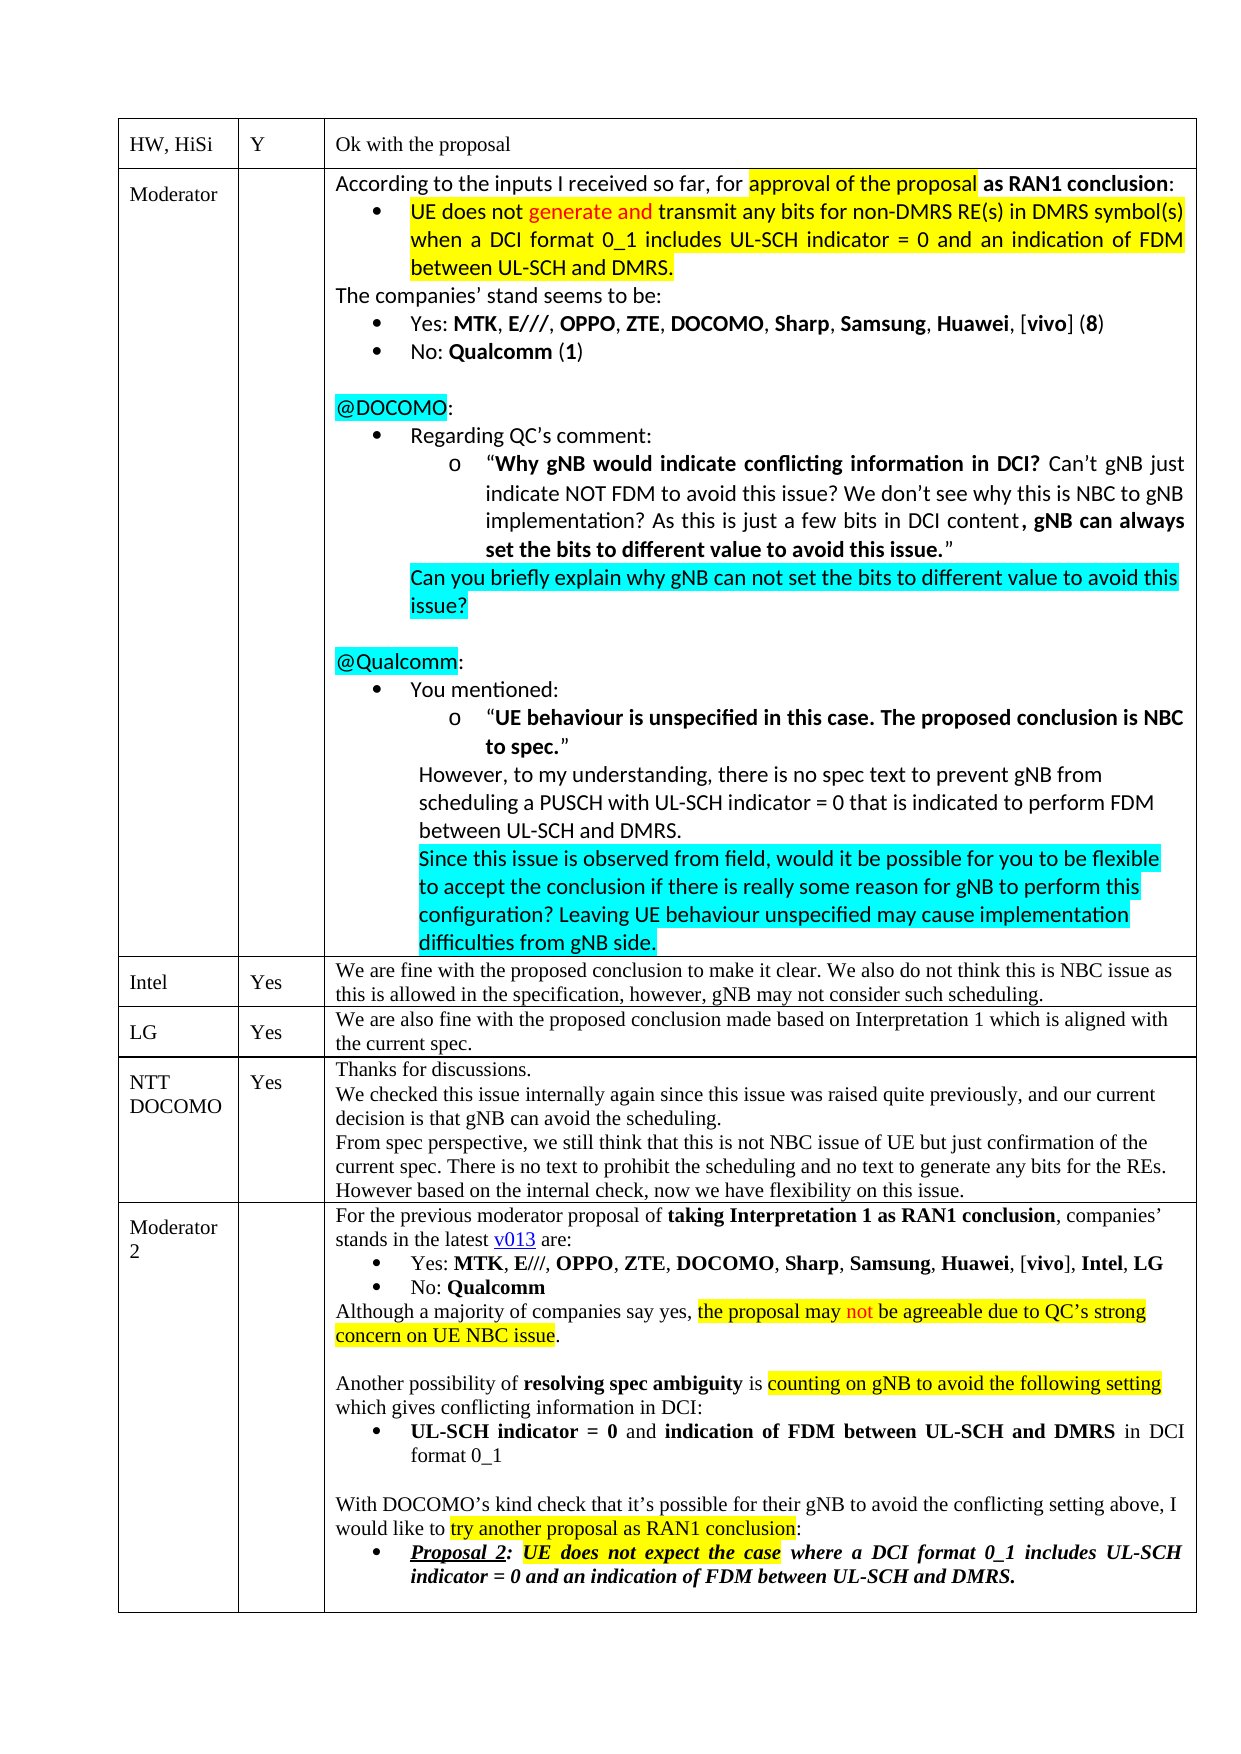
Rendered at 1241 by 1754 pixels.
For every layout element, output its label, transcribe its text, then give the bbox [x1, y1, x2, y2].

table_cell Intel [119, 957, 238, 1006]
table_cell Moderator [119, 169, 238, 956]
table_cell Yes [239, 1058, 324, 1202]
table_cell LG [119, 1007, 238, 1056]
table_cell HW, HiSi [119, 119, 238, 168]
table_cell We are fine with the proposed conclusion to make it clear. We also do not think this is NBC issue as this is allowed in the specification, however, gNB may not consider such scheduling. [325, 957, 1196, 1006]
table_cell [239, 1203, 324, 1612]
table_cell Y [239, 119, 324, 168]
table_cell For the previous moderator proposal of taking Interpretation 1 as RAN1 conclusion, companies’ stands in the latest v013 are: Yes: MTK, E///, OPPO, ZTE, DOCOMO, Sharp, Samsung, Huawei, [vivo], Intel, LG No: Qualcomm Although a majority of companies say yes, the proposal may not be agreeable due to QC’s strong concern on UE NBC issue. Another possibility of resolving spec ambiguity is counting on gNB to avoid the following setting which gives conflicting information in DCI: UL-SCH indicator = 0 and indication of FDM between UL-SCH and DMRS in DCI format 0_1 With DOCOMO’s kind check that it’s possible for their gNB to avoid the conflicting setting above, I would like to try another proposal as RAN1 conclusion: Proposal 2: UE does not expect the case where a DCI format 0_1 includes UL-SCH indicator = 0 and an indication of FDM between UL-SCH and DMRS. [325, 1203, 1196, 1612]
table_cell Thanks for discussions. We checked this issue internally again since this issue was raised quite previously, and our current decision is that gNB can avoid the scheduling. From spec perspective, we still think that this is not NBC issue of UE but just confirmation of the current spec. There is no text to prohibit the scheduling and no text to generate any bits for the REs. However based on the internal check, now we have flexibility on this issue. [325, 1058, 1196, 1202]
table_cell [239, 169, 324, 956]
table_cell Ok with the proposal [325, 119, 1196, 168]
table_cell We are also fine with the proposed conclusion made based on Interpretation 1 which is aligned with the current spec. [325, 1007, 1196, 1056]
table_cell According to the inputs I received so far, for approval of the proposal as RAN1 conclusion: UE does not generate and transmit any bits for non-DMRS RE(s) in DMRS symbol(s) when a DCI format 0_1 includes UL-SCH indicator = 0 and an indication of FDM between UL-SCH and DMRS. The companies’ stand seems to be: Yes: MTK, E///, OPPO, ZTE, DOCOMO, Sharp, Samsung, Huawei, [vivo] (8) No: Qualcomm (1) @DOCOMO: Regarding QC’s comment: “Why gNB would indicate conflicting information in DCI? Can’t gNB just indicate NOT FDM to avoid this issue? We don’t see why this is NBC to gNB implementation? As this is just a few bits in DCI content, gNB can always set the bits to different value to avoid this issue.” Can you briefly explain why gNB can not set the bits to different value to avoid this issue? @Qualcomm: You mentioned: “UE behaviour is unspecified in this case. The proposed conclusion is NBC to spec.” However, to my understanding, there is no spec text to prevent gNB from scheduling a PUSCH with UL-SCH indicator = 0 that is indicated to perform FDM between UL-SCH and DMRS. Since this issue is observed from field, would it be possible for you to be flexible to accept the conclusion if there is really some reason for gNB to perform this configuration? Leaving UE behaviour unspecified may cause implementation difficulties from gNB side. [325, 169, 1196, 956]
table_cell Yes [239, 957, 324, 1006]
table_cell Yes [239, 1007, 324, 1056]
table_cell Moderator2 [119, 1203, 238, 1612]
table_cell NTT DOCOMO [119, 1058, 238, 1202]
